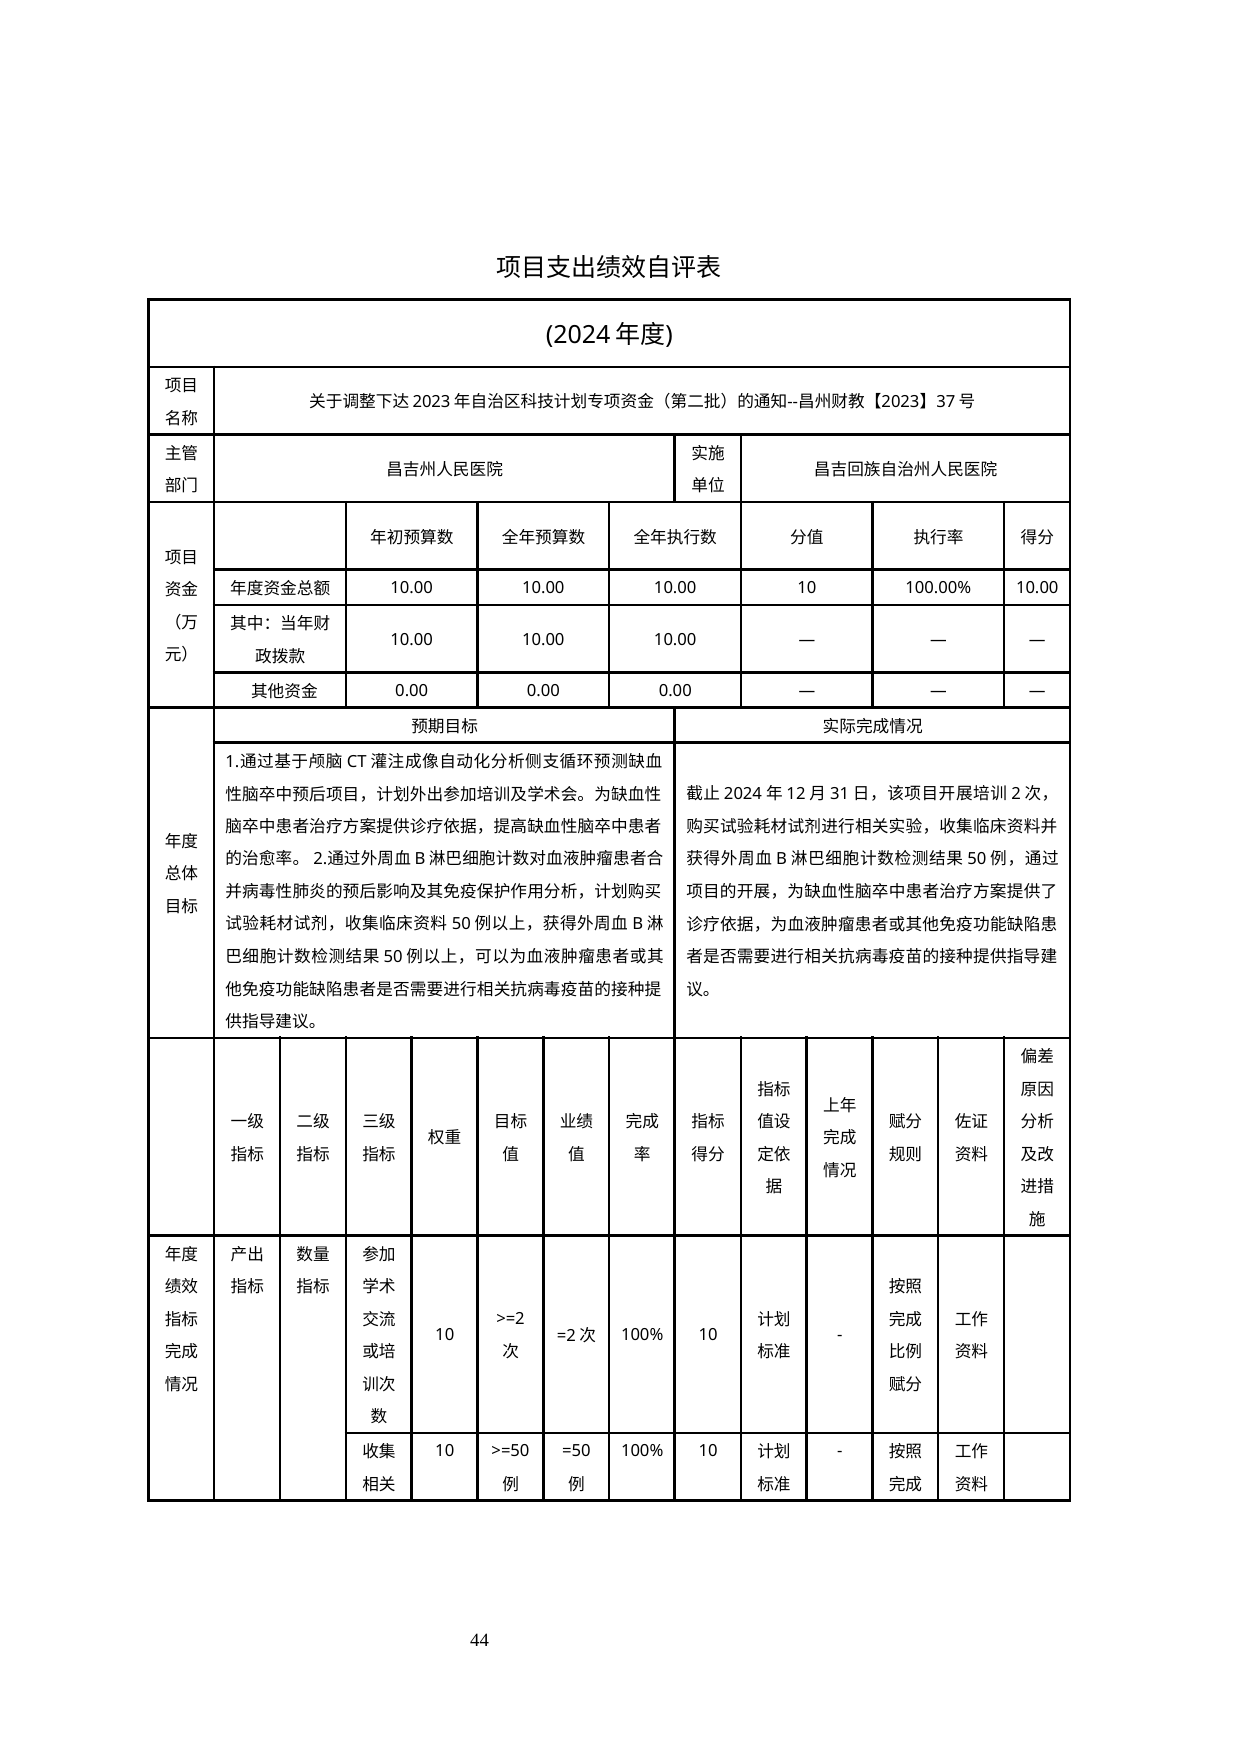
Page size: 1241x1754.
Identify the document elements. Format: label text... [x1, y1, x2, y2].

table_cell [215, 503, 345, 568]
table_cell 全年预算数 [479, 503, 608, 568]
table_cell 全年执行数 [610, 503, 740, 568]
table_cell [1005, 1237, 1069, 1432]
table_cell 计划标准 [742, 1434, 805, 1499]
table_cell 0.00 [479, 674, 608, 706]
table_cell 按照完成比例赋分 [874, 1237, 937, 1432]
table_cell 指标得分 [676, 1039, 740, 1234]
table_cell 收集相关外周血B淋巴细胞临床资料 [347, 1434, 410, 1499]
table_cell 数量指标 [281, 1237, 345, 1499]
table_cell 年度绩效指标完成情况 [150, 1237, 213, 1499]
table_cell 年度总体目标 [150, 709, 213, 1036]
table_cell =50例 [545, 1434, 608, 1499]
table_cell - [808, 1434, 871, 1499]
table_cell — [874, 674, 1003, 706]
table_cell 100% [610, 1237, 673, 1432]
table_cell 上年完成情况 [808, 1039, 871, 1234]
table_cell 主管部门 [150, 436, 213, 501]
table_cell 10 [676, 1237, 740, 1432]
table_cell 三级指标 [347, 1039, 410, 1234]
table_cell 10.00 [347, 606, 476, 671]
table_cell [150, 1039, 213, 1234]
table_cell 其他资金 [215, 674, 345, 706]
table_cell 产出指标 [215, 1237, 279, 1499]
table_cell (2024年度) [150, 301, 1069, 366]
table_cell 10 [742, 571, 871, 603]
table_cell 10 [413, 1434, 476, 1499]
table_cell 10.00 [610, 571, 740, 603]
table_cell 权重 [413, 1039, 476, 1234]
table_cell 10 [676, 1434, 740, 1499]
table_cell — [1005, 606, 1069, 671]
table_cell 10.00 [610, 606, 740, 671]
table_cell 10.00 [479, 606, 608, 671]
table_cell 100% [610, 1434, 673, 1499]
table_cell 实际完成情况 [676, 709, 1069, 741]
table_cell 10.00 [479, 571, 608, 603]
table_cell 项目名称 [150, 368, 213, 433]
table_cell 年度资金总额 [215, 571, 345, 603]
table_cell 按照完成比例赋分 [874, 1434, 937, 1499]
table_cell — [1005, 674, 1069, 706]
table_cell 10.00 [347, 571, 476, 603]
table_cell 其中：当年财政拨款 [215, 606, 345, 671]
table_cell 分值 [742, 503, 871, 568]
table_cell 计划标准 [742, 1237, 805, 1432]
table_cell 预期目标 [215, 709, 673, 741]
table_cell 二级指标 [281, 1039, 345, 1234]
table_cell 业绩值 [545, 1039, 608, 1234]
table_cell 佐证资料 [939, 1039, 1003, 1234]
table_cell >=2次 [479, 1237, 542, 1432]
table_cell 执行率 [874, 503, 1003, 568]
table_cell 1.通过基于颅脑CT灌注成像自动化分析侧支循环预测缺血性脑卒中预后项目，计划外出参加培训及学术会。为缺血性脑卒中患者治疗方案提供诊疗依据，提高缺血性脑卒中患者的治愈率。 2.通过外周血B淋巴细胞计数对血液肿瘤患者合并病毒性肺炎的预后影响及其免疫保护作用分析，计划购买试验耗材试剂，收集临床资料50例以上，获得外周血B淋巴细胞计数检测结果50例以上，可以为血液肿瘤患者或其他免疫功能缺陷患者是否需要进行相关抗病毒疫苗的接种提供指导建议。 [215, 744, 673, 1036]
table_cell - [808, 1237, 871, 1432]
table_cell — [874, 606, 1003, 671]
table_cell 昌吉回族自治州人民医院 [742, 436, 1069, 501]
table_cell 关于调整下达2023年自治区科技计划专项资金（第二批）的通知--昌州财教【2023】37号 [215, 368, 1069, 433]
table_cell 目标值 [479, 1039, 542, 1234]
table_cell 完成率 [610, 1039, 673, 1234]
table_cell 偏差原因分析及改进措施 [1005, 1039, 1069, 1234]
table_cell >=50例 [479, 1434, 542, 1499]
table_cell 昌吉州人民医院 [215, 436, 673, 501]
table_cell — [742, 606, 871, 671]
table_cell [1005, 1434, 1069, 1499]
table_cell 10 [413, 1237, 476, 1432]
table_cell 0.00 [610, 674, 740, 706]
table_cell 项目资金（万元） [150, 503, 213, 706]
table_cell 0.00 [347, 674, 476, 706]
table_cell 参加学术交流或培训次数 [347, 1237, 410, 1432]
table_cell 工作资料 [939, 1434, 1003, 1499]
table_cell 年初预算数 [347, 503, 476, 568]
table_cell 10.00 [1005, 571, 1069, 603]
table_cell — [742, 674, 871, 706]
table_header 项目支出绩效自评表 [148, 233, 1070, 298]
table_cell 工作资料 [939, 1237, 1003, 1432]
table_cell 截止2024年12月31日，该项目开展培训2次，购买试验耗材试剂进行相关实验，收集临床资料并获得外周血B淋巴细胞计数检测结果50例，通过项目的开展，为缺血性脑卒中患者治疗方案提供了诊疗依据，为血液肿瘤患者或其他免疫功能缺陷患者是否需要进行相关抗病毒疫苗的接种提供指导建议。 [676, 744, 1069, 1036]
table_cell 得分 [1005, 503, 1069, 568]
table_cell 100.00% [874, 571, 1003, 603]
table_cell 赋分规则 [874, 1039, 937, 1234]
table_cell 实施单位 [676, 436, 740, 501]
table_cell 指标值设定依据 [742, 1039, 805, 1234]
table_cell =2次 [545, 1237, 608, 1432]
table_cell 一级指标 [215, 1039, 279, 1234]
